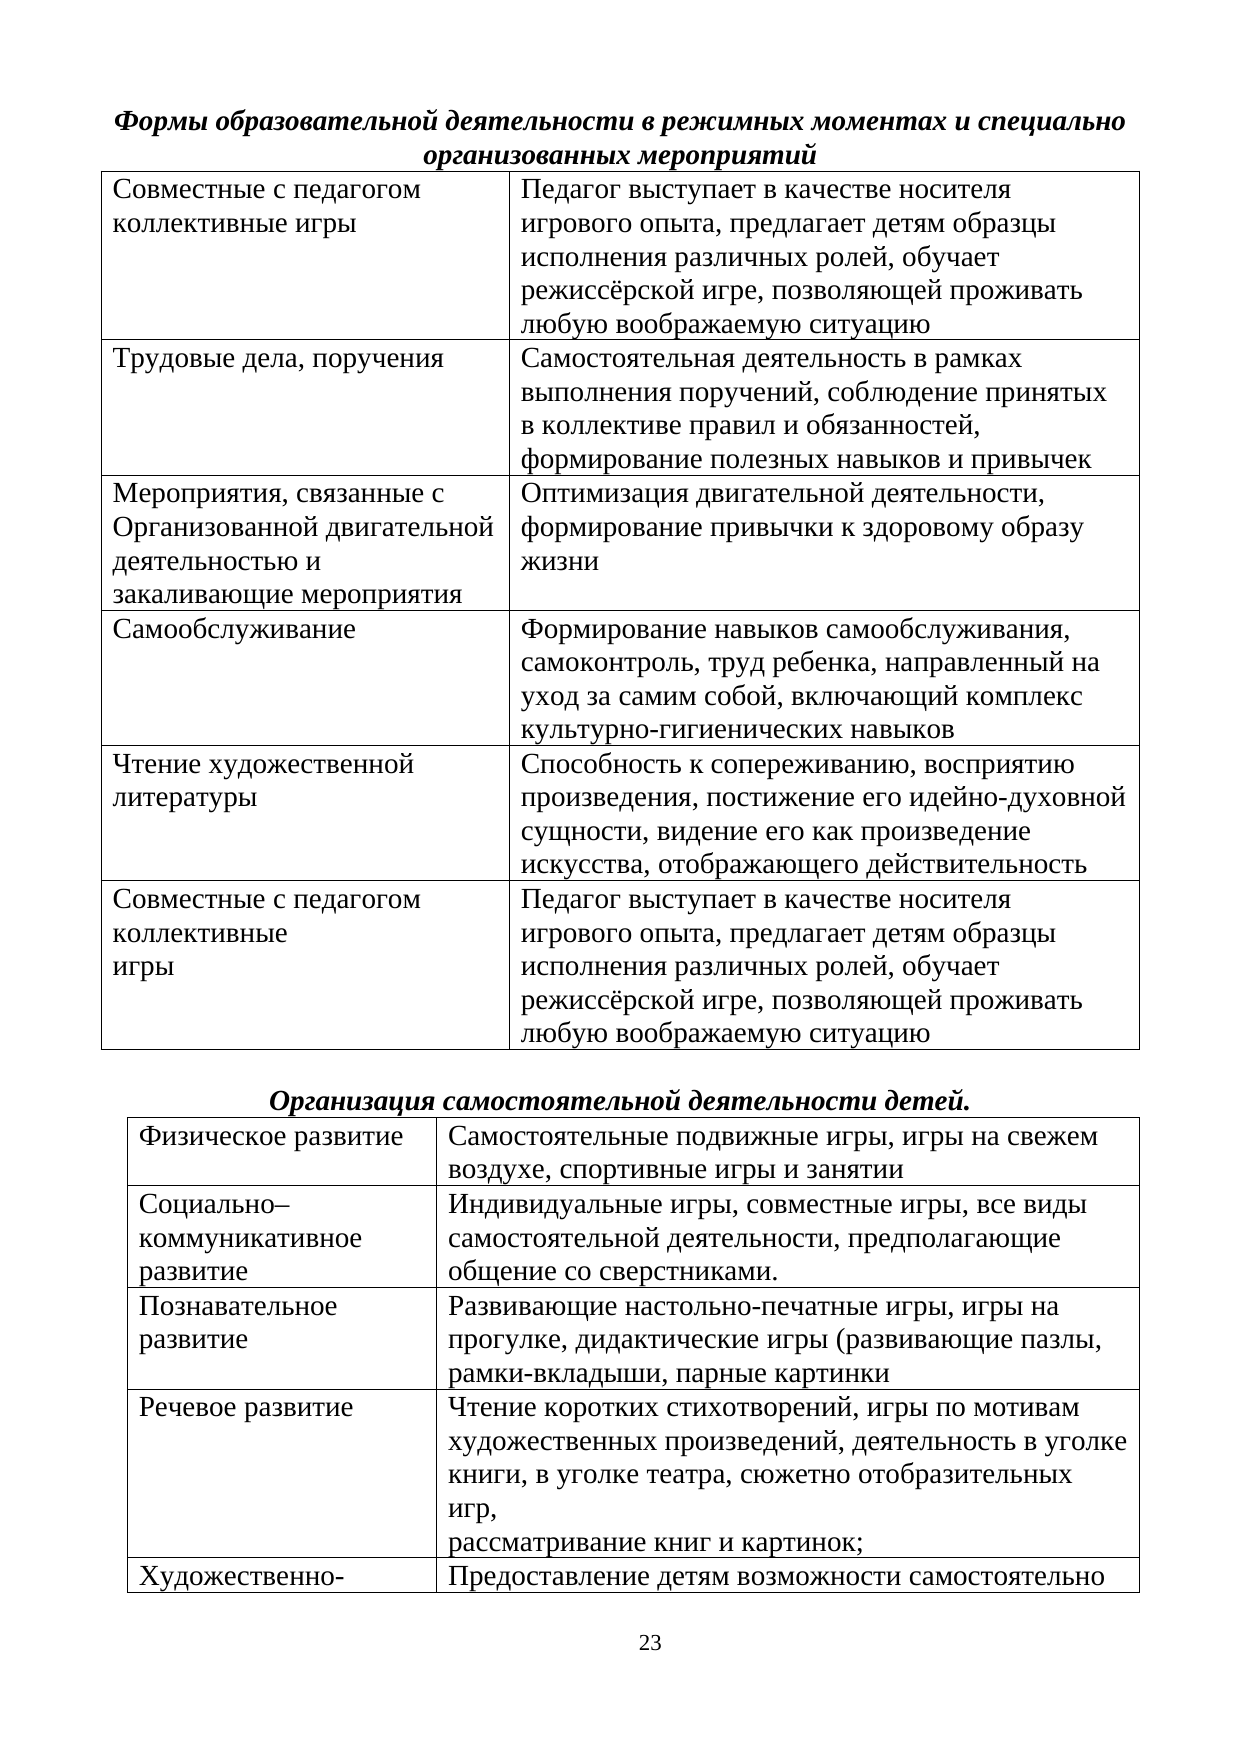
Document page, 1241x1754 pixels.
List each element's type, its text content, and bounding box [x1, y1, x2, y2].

table_cell Индивидуальные игры, совместные игры, все виды самостоятельной деятельности, предполагающие общение со сверстниками. [437, 1186, 1139, 1287]
text Формы образовательной деятельности в режимных моментах и специально организованных мероприятий [112, 103, 1128, 171]
table_cell Социально– коммуникативное развитие [128, 1186, 436, 1287]
table_cell Совместные с педагогом коллективные игры [102, 881, 509, 1049]
table_header Физическое развитие [128, 1118, 436, 1185]
table_cell Познавательное развитие [128, 1288, 436, 1388]
table_header Самостоятельные подвижные игры, игры на свежем воздухе, спортивные игры и занятии [437, 1118, 1139, 1185]
text Организация самостоятельной деятельности детей. [112, 1083, 1128, 1117]
table_header Совместные с педагогом коллективные игры [102, 172, 509, 339]
table_cell Оптимизация двигательной деятельности, формирование привычки к здоровому образу жизни [510, 476, 1139, 610]
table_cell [437, 1558, 1139, 1592]
table_cell Чтение коротких стихотворений, игры по мотивам художественных произведений, деятельность в уголке книги, в уголке театра, сюжетно отобразительных игр, рассматривание книг и картинок; [437, 1390, 1139, 1557]
table_cell Речевое развитие [128, 1390, 436, 1557]
table_cell Способность к сопереживанию, восприятию произведения, постижение его идейно-духовной сущности, видение его как произведение искусства, отображающего действительность [510, 746, 1139, 880]
table_cell Трудовые дела, поручения [102, 340, 509, 474]
table_cell Чтение художественной литературы [102, 746, 509, 880]
table_cell Формирование навыков самообслуживания, самоконтроль, труд ребенка, направленный на уход за самим собой, включающий комплекс культурно-гигиенических навыков [510, 611, 1139, 745]
table_cell Педагог выступает в качестве носителя игрового опыта, предлагает детям образцы исполнения различных ролей, обучает режиссёрской игре, позволяющей проживать любую воображаемую ситуацию [510, 881, 1139, 1049]
table_header Педагог выступает в качестве носителя игрового опыта, предлагает детям образцы исполнения различных ролей, обучает режиссёрской игре, позволяющей проживать любую воображаемую ситуацию [510, 172, 1139, 339]
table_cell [128, 1558, 436, 1592]
table_cell Самостоятельная деятельность в рамках выполнения поручений, соблюдение принятых в коллективе правил и обязанностей, формирование полезных навыков и привычек [510, 340, 1139, 474]
table_cell Самообслуживание [102, 611, 509, 745]
table_cell Мероприятия, связанные с Организованной двигательной деятельностью и закаливающие мероприятия [102, 476, 509, 610]
table_cell Развивающие настольно-печатные игры, игры на прогулке, дидактические игры (развивающие пазлы, рамки-вкладыши, парные картинки [437, 1288, 1139, 1388]
